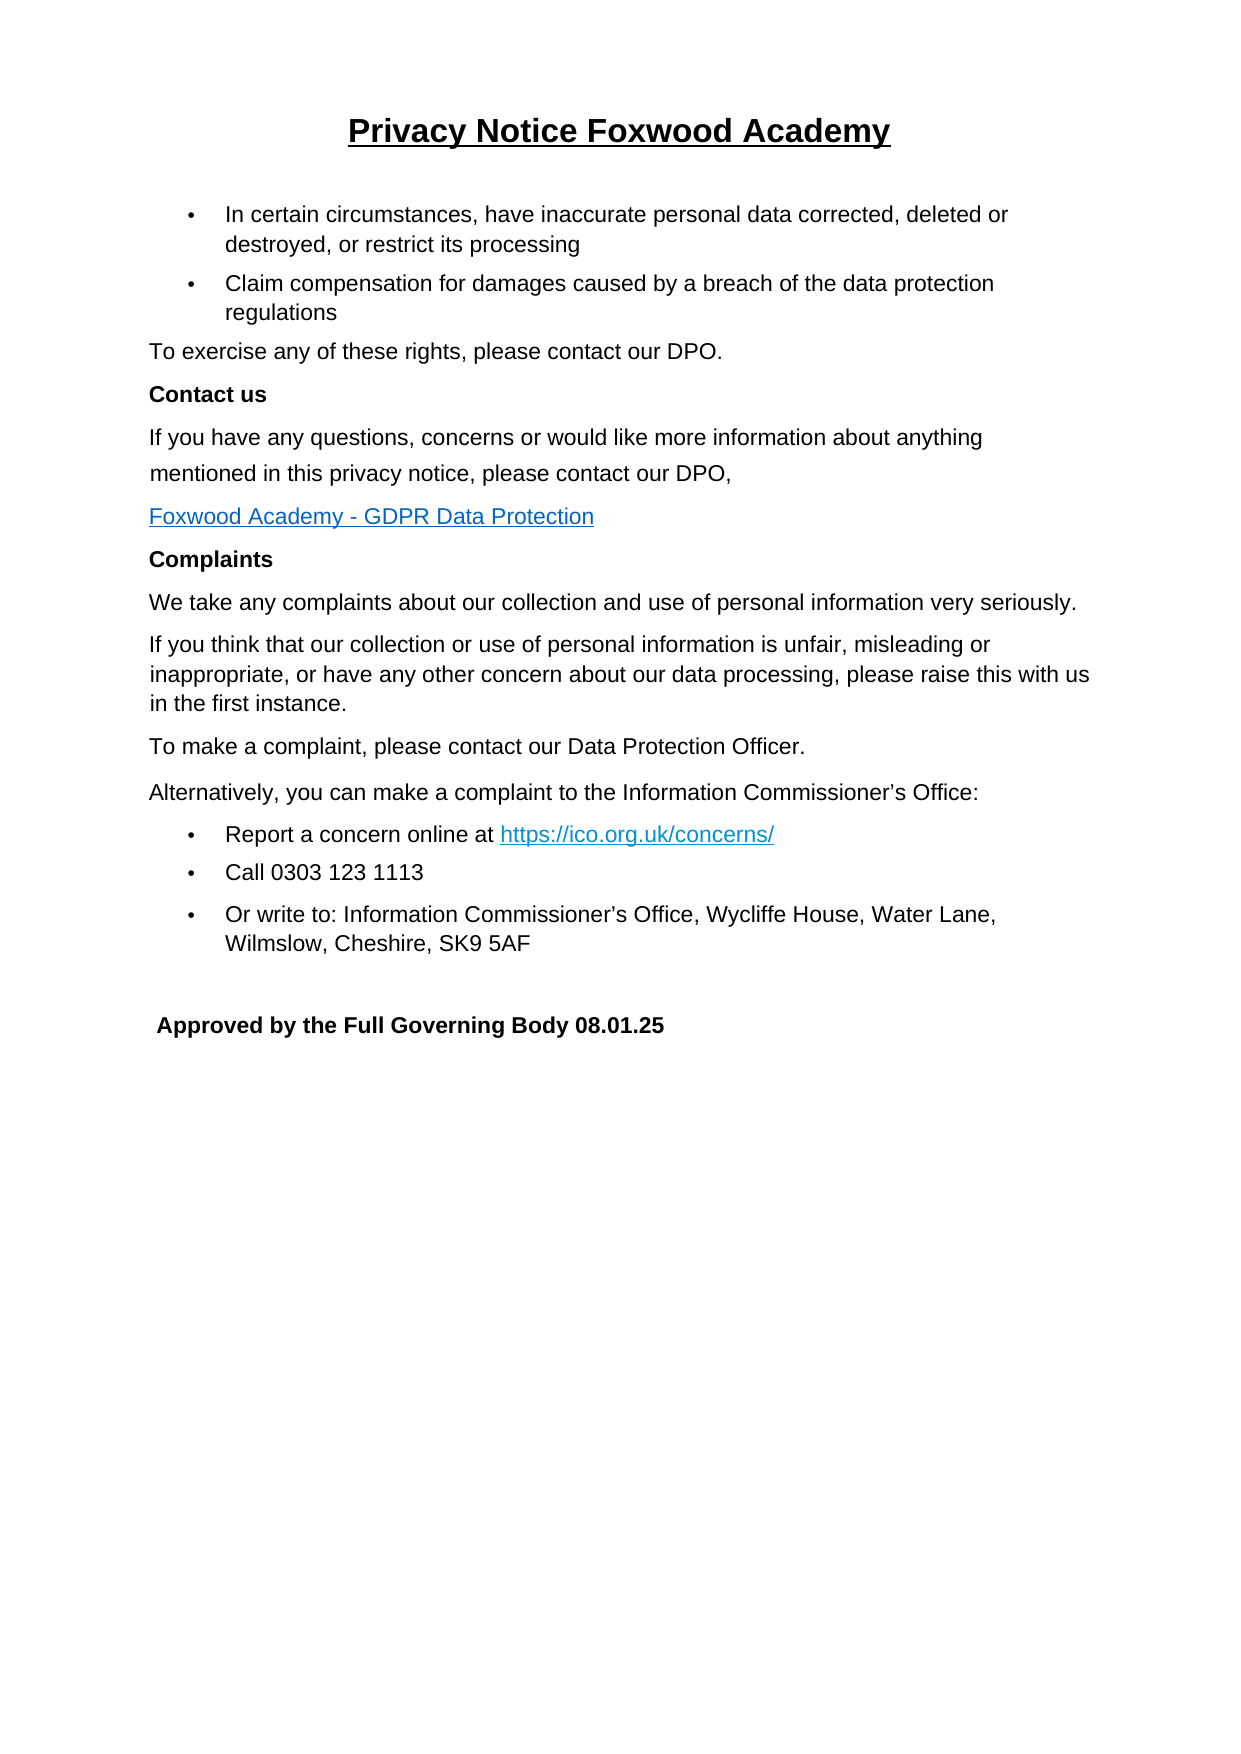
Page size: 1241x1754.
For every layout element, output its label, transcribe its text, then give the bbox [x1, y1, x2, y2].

text If you think that our collection or use of personal information is unfair, misleading or inappropriate, or have any other concern about our data processing, please raise this with us in the first instance. [148, 631, 1090, 717]
list In certain circumstances, have inaccurate personal data corrected, deleted or destroyed, or restrict its processing [187, 201, 1090, 257]
text Foxwood Academy - GDPR Data Protection [148, 503, 1090, 529]
text If you have any questions, concerns or would like more information about anything mentioned in this privacy notice, please contact our DPO, [148, 424, 1090, 486]
text Alternatively, you can make a complaint to the Information Commissioner’s Office: [148, 779, 1090, 805]
subtitle Contact us [148, 381, 1090, 407]
text To make a complaint, please contact our Data Protection Officer. [148, 733, 1090, 759]
list Claim compensation for damages caused by a breach of the data protection regulations [187, 270, 1090, 326]
list Report a concern online at https://ico.org.uk/concerns/ [187, 821, 1090, 848]
text We take any complaints about our collection and use of personal information very seriously. [148, 588, 1090, 615]
list Call 0303 123 1113 [187, 859, 1090, 886]
text To exercise any of these rights, please contact our DPO. [148, 338, 1090, 365]
list Or write to: Information Commissioner’s Office, Wycliffe House, Water Lane, Wilmslow, Cheshire, SK9 5AF [187, 901, 1090, 957]
text Approved by the Full Governing Body 08.01.25 [150, 1012, 1090, 1039]
text Complaints [148, 546, 1090, 572]
